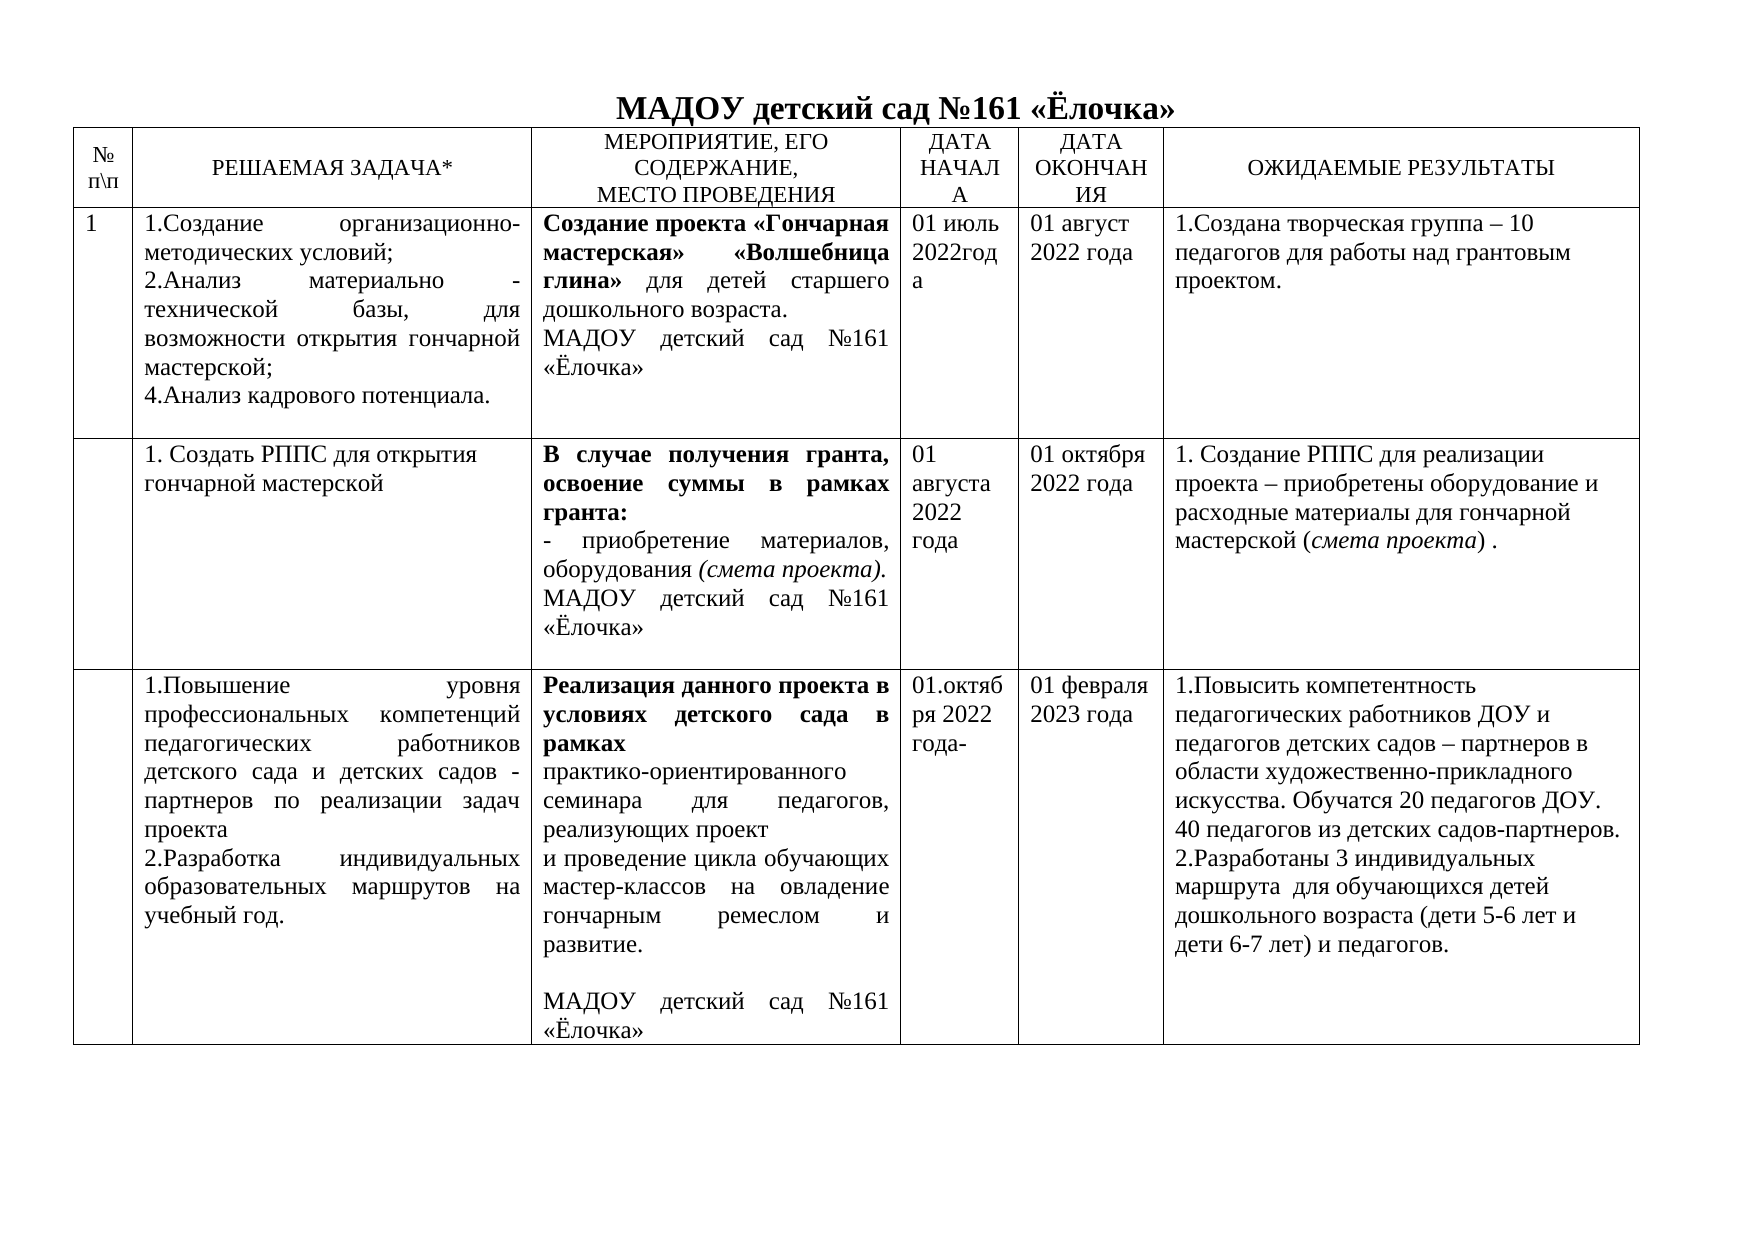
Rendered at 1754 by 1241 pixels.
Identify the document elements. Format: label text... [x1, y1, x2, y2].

table_cell 01 июль 2022года [901, 208, 1018, 438]
table_cell [74, 670, 132, 1044]
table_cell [901, 670, 1018, 1044]
table_cell 01 августа 2022 года [901, 439, 1018, 669]
table_cell 01 август 2022 года [1019, 208, 1163, 438]
table_cell 1. Создать РППС для открытия гончарной мастерской [133, 439, 531, 669]
table_cell 1.Создание организационно-методических условий; 2.Анализ материально - технической базы, для возможности открытия гончарной мастерской; 4.Анализ кадрового потенциала. [133, 208, 531, 438]
table_header Мероприятие, его содержание, место проведения [532, 128, 900, 207]
table_cell [74, 439, 132, 669]
text МАДОУ детский сад №161 «Ёлочка» [156, 88, 1636, 127]
table_cell 01 октября 2022 года [1019, 439, 1163, 669]
table_cell 1. Создание РППС для реализации проекта – приобретены оборудование и расходные материалы для гончарной мастерской (смета проекта) . [1164, 439, 1639, 669]
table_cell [1164, 670, 1639, 1044]
table_cell 1 [74, 208, 132, 438]
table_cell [1019, 670, 1163, 1044]
table_cell Создание проекта «Гончарная мастерская» «Волшебница глина» для детей старшего дошкольного возраста. МАДОУ детский сад №161 «Ёлочка» [532, 208, 900, 438]
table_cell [532, 670, 900, 1044]
table_header Ожидаемые результаты [1164, 128, 1639, 207]
table_header Дата окончания [1019, 128, 1163, 207]
table_header № п\п [74, 128, 132, 207]
table_cell В случае получения гранта, освоение суммы в рамках гранта: - приобретение материалов, оборудования (смета проекта). МАДОУ детский сад №161 «Ёлочка» [532, 439, 900, 669]
table_header Решаемая задача* [133, 128, 531, 207]
table_cell 1.Создана творческая группа – 10 педагогов для работы над грантовым проектом. [1164, 208, 1639, 438]
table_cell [133, 670, 531, 1044]
table_header Дата начала [901, 128, 1018, 207]
